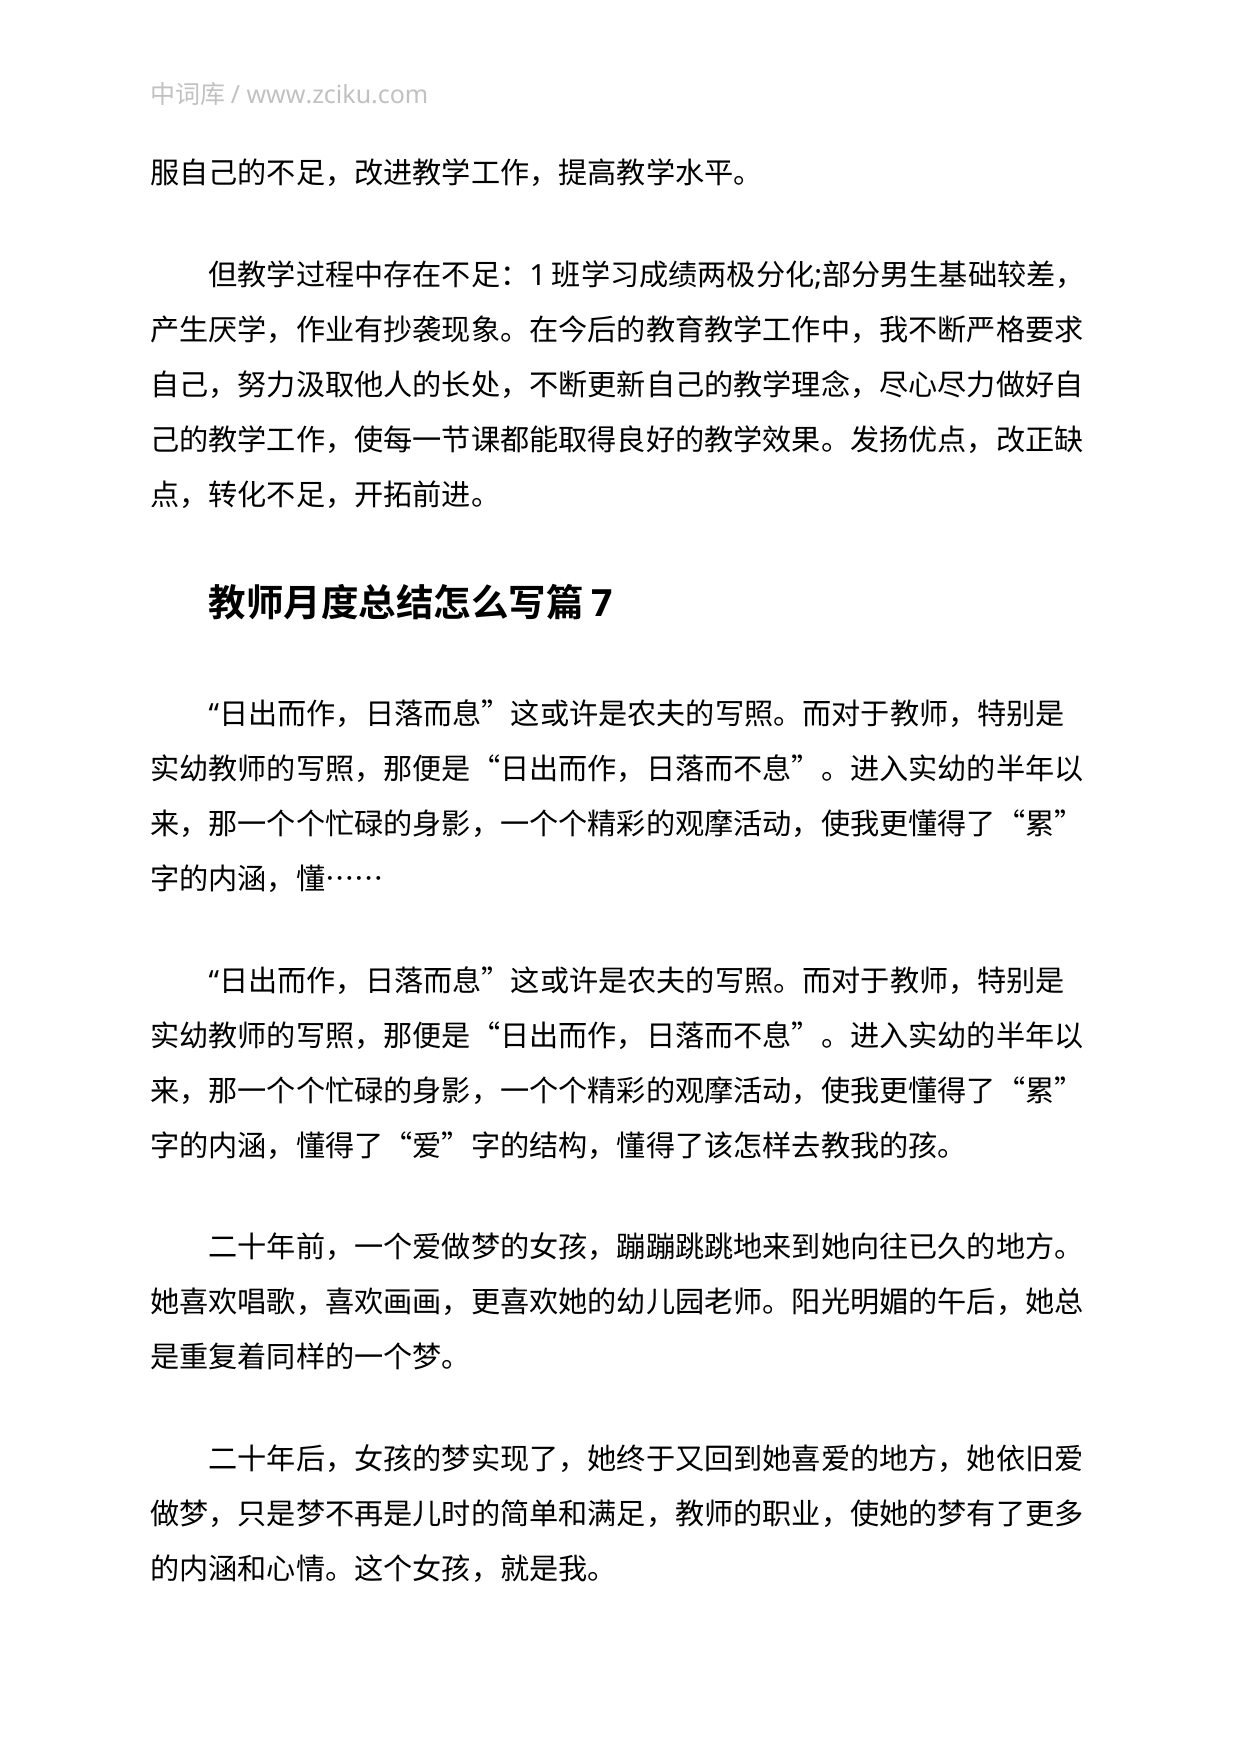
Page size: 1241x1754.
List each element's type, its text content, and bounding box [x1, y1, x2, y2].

text 但教学过程中存在不足：1班学习成绩两极分化;部分男生基础较差，产生厌学，作业有抄袭现象。在今后的教育教学工作中，我不断严格要求自己，努力汲取他人的长处，不断更新自己的教学理念，尽心尽力做好自己的教学工作，使每一节课都能取得良好的教学效果。发扬优点，改正缺点，转化不足，开拓前进。 [150, 252, 1090, 514]
text 二十年后，女孩的梦实现了，她终于又回到她喜爱的地方，她依旧爱做梦，只是梦不再是儿时的简单和满足，教师的职业，使她的梦有了更多的内涵和心情。这个女孩，就是我。 [150, 1436, 1090, 1588]
text 教师月度总结怎么写篇7 [150, 573, 1090, 628]
text “日出而作，日落而息”这或许是农夫的写照。而对于教师，特别是实幼教师的写照，那便是“日出而作，日落而不息”。进入实幼的半年以来，那一个个忙碌的身影，一个个精彩的观摩活动，使我更懂得了“累”字的内涵，懂…… [150, 691, 1090, 898]
text “日出而作，日落而息”这或许是农夫的写照。而对于教师，特别是实幼教师的写照，那便是“日出而作，日落而不息”。进入实幼的半年以来，那一个个忙碌的身影，一个个精彩的观摩活动，使我更懂得了“累”字的内涵，懂得了“爱”字的结构，懂得了该怎样去教我的孩。 [150, 957, 1090, 1164]
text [150, 150, 1090, 192]
text 二十年前，一个爱做梦的女孩，蹦蹦跳跳地来到她向往已久的地方。她喜欢唱歌，喜欢画画，更喜欢她的幼儿园老师。阳光明媚的午后，她总是重复着同样的一个梦。 [150, 1224, 1090, 1376]
